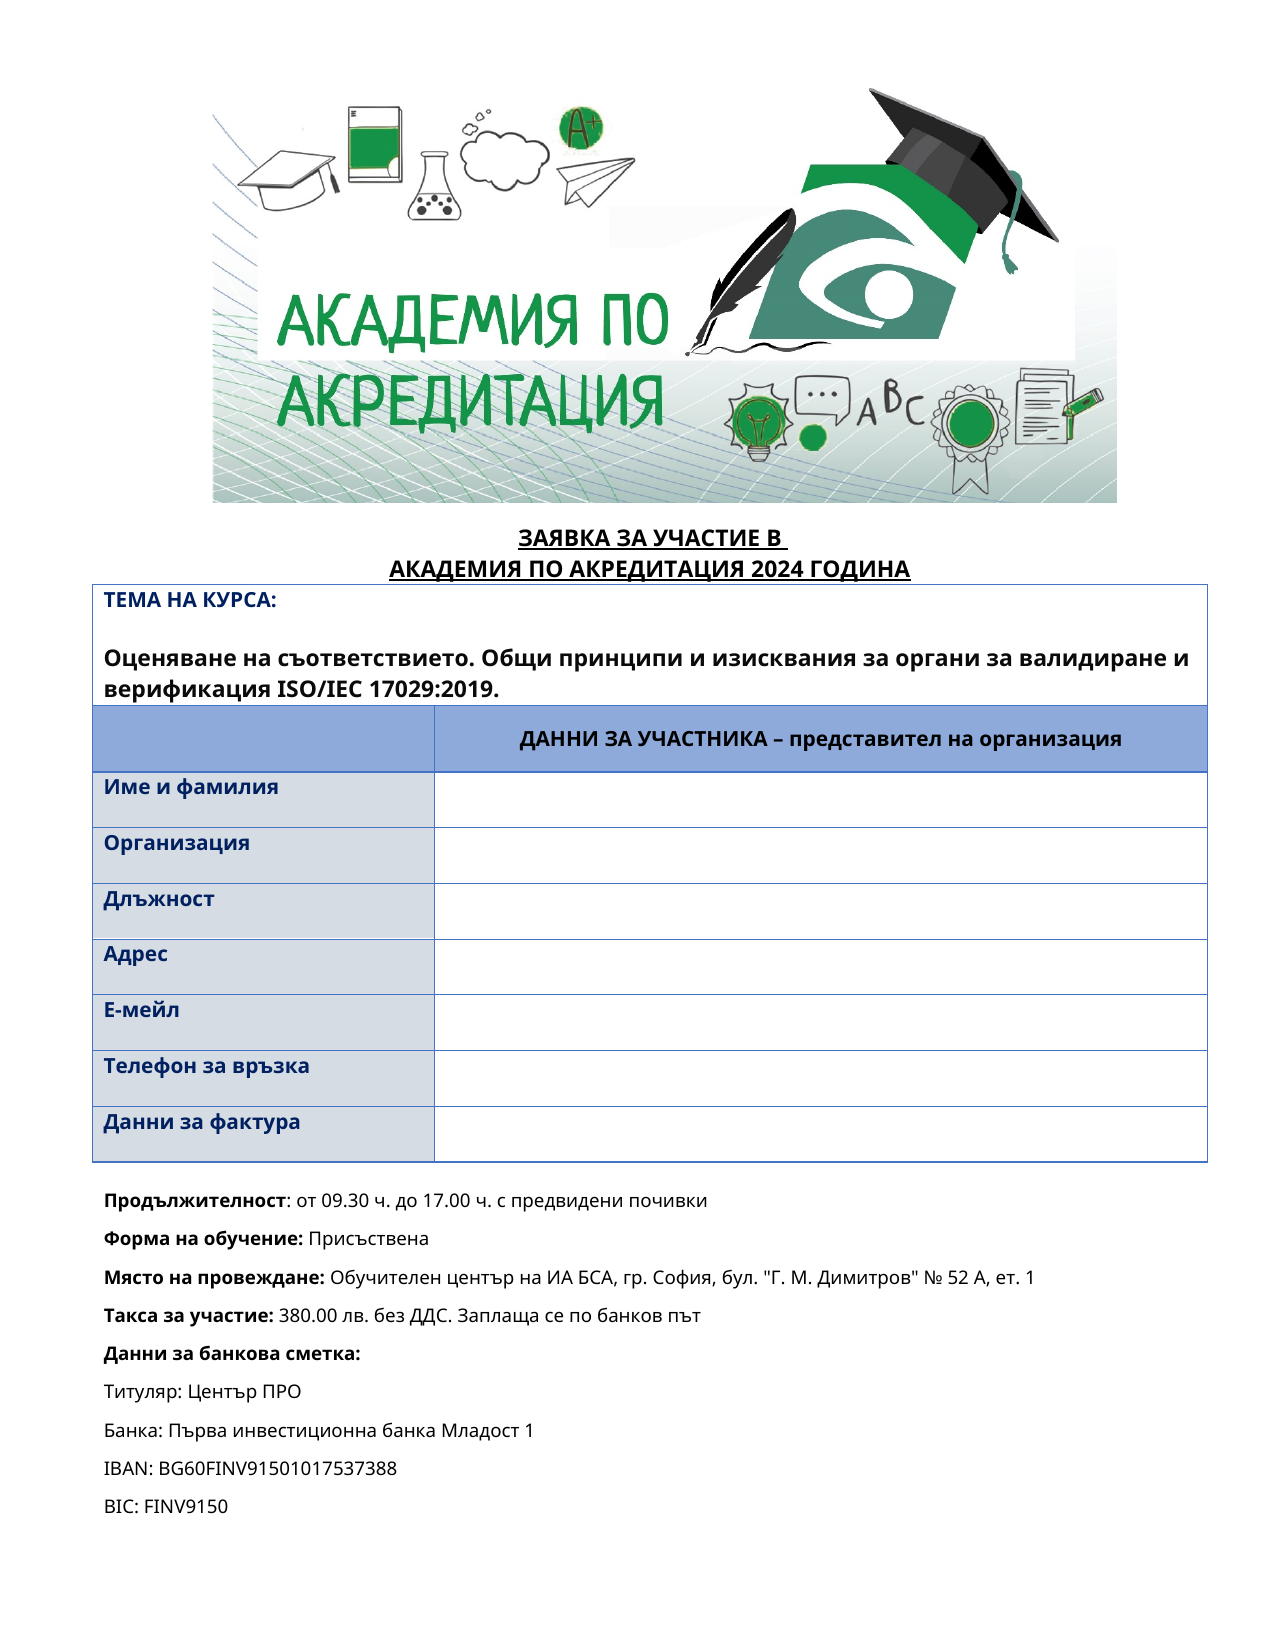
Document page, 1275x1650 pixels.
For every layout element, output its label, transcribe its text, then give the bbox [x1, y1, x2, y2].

text Титуляр: Център ПРО [103, 1379, 1196, 1404]
table_cell [435, 828, 1207, 883]
text Банка: Първа инвестиционна банка Младост 1 IBAN: BG60FINV91501017537388 [103, 1417, 1196, 1481]
table_cell ДАННИ ЗА УЧАСТНИКА – представител на организация [435, 706, 1207, 771]
text Такса за участие: 380.00 лв. без ДДС. Заплаща се по банков път [103, 1302, 1196, 1328]
picture [212, 76, 1117, 503]
text Продължителност: от 09.30 ч. до 17.00 ч. с предвидени почивки [103, 1187, 1196, 1213]
table_cell Адрес [93, 940, 434, 994]
text Форма на обучение: Присъствена [103, 1226, 1196, 1251]
text BIC: FINV9150 [103, 1493, 1196, 1519]
table_cell [435, 884, 1207, 938]
table_cell Организация [93, 828, 434, 883]
subtitle ЗАЯВКА ЗА УЧАСТИЕ В [103, 522, 1196, 553]
table_cell [93, 706, 434, 771]
table_cell Име и фамилия [93, 773, 434, 827]
table_header ТЕМА НА КУРСА: Оценяване на съответствието. Общи принципи и изисквания за органи за валидиране и верификация ISO/IEC 17029:2019. [93, 585, 1207, 704]
table_cell [435, 940, 1207, 994]
text Данни за банкова сметка: [103, 1340, 1196, 1366]
table_cell [435, 1107, 1207, 1161]
table_cell Е-мейл [93, 995, 434, 1050]
text Място на провеждане: Обучителен център на ИА БСА, гр. София, бул. "Г. М. Димитров" № 52 А, ет. 1 [103, 1264, 1196, 1289]
table_cell [435, 773, 1207, 827]
subtitle АКАДЕМИЯ ПО АКРЕДИТАЦИЯ 2024 ГОДИНА [103, 553, 1196, 584]
table_cell Длъжност [93, 884, 434, 938]
table_cell [435, 995, 1207, 1050]
table_cell Телефон за връзка [93, 1051, 434, 1106]
table_cell Данни за фактура [93, 1107, 434, 1161]
table_cell [435, 1051, 1207, 1106]
